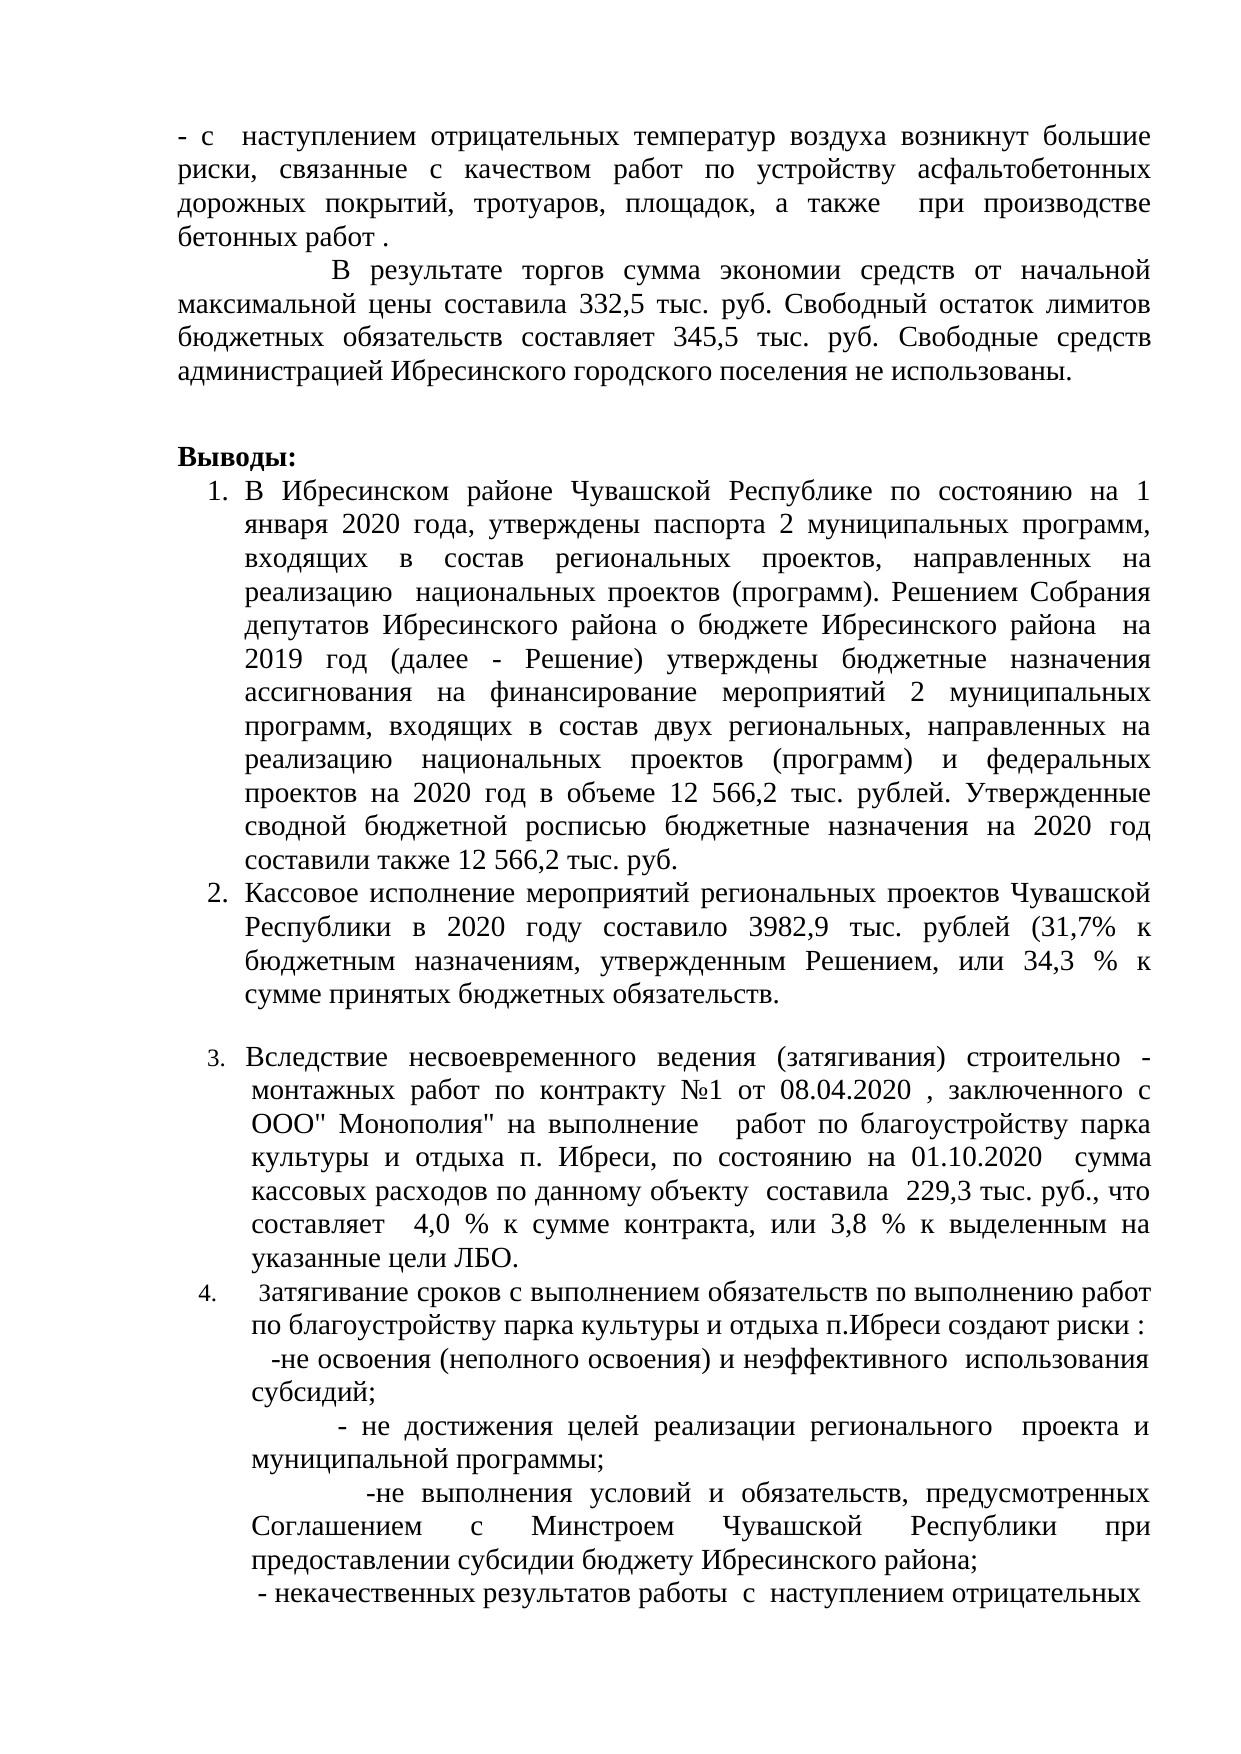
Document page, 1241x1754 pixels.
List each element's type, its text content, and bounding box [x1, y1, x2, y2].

list Кассовое исполнение мероприятий региональных проектов Чувашской Республики в 2020 году составило 3982,9 тыс. рублей (31,7% к бюджетным назначениям, утвержденным Решением, или 34,3 % к сумме принятых бюджетных обязательств. [207, 876, 1152, 1010]
text 4. Затягивание сроков с выполнением обязательств по выполнению работ по благоустройству парка культуры и отдыха п.Ибреси создают риски : [177, 1274, 1152, 1341]
text -не выполнения условий и обязательств, предусмотренных Соглашением с Минстроем Чувашской Республики при предоставлении субсидии бюджету Ибресинского района; [177, 1475, 1152, 1576]
text Выводы: [177, 439, 1152, 473]
text - некачественных результатов работы с наступлением отрицательных [177, 1576, 1152, 1609]
text В результате торгов сумма экономии средств от начальной максимальной цены составила 332,5 тыс. руб. Свободный остаток лимитов бюджетных обязательств составляет 345,5 тыс. руб. Свободные средств администрацией Ибресинского городского поселения не использованы. [177, 252, 1152, 386]
text - с наступлением отрицательных температур воздуха возникнут большие риски, связанные с качеством работ по устройству асфальтобетонных дорожных покрытий, тротуаров, площадок, а также при производстве бетонных работ . [177, 118, 1152, 252]
list В Ибресинском районе Чувашской Республике по состоянию на 1 января 2020 года, утверждены паспорта 2 муниципальных программ, входящих в состав региональных проектов, направленных на реализацию национальных проектов (программ). Решением Собрания депутатов Ибресинского района о бюджете Ибресинского района на 2019 год (далее - Решение) утверждены бюджетные назначения ассигнования на финансирование мероприятий 2 муниципальных программ, входящих в состав двух региональных, направленных на реализацию национальных проектов (программ) и федеральных проектов на 2020 год в объеме 12 566,2 тыс. рублей. Утвержденные сводной бюджетной росписью бюджетные назначения на 2020 год составили также 12 566,2 тыс. руб. [207, 473, 1152, 876]
text 3. Вследствие несвоевременного ведения (затягивания) строительно -монтажных работ по контракту №1 от 08.04.2020 , заключенного с ООО" Монополия" на выполнение работ по благоустройству парка культуры и отдыха п. Ибреси, по состоянию на 01.10.2020 сумма кассовых расходов по данному объекту составила 229,3 тыс. руб., что составляет 4,0 % к сумме контракта, или 3,8 % к выделенным на указанные цели ЛБО. [207, 1039, 1152, 1274]
text - не достижения целей реализации регионального проекта и муниципальной программы; [177, 1408, 1152, 1475]
text -не освоения (неполного освоения) и неэффективного использования субсидий; [177, 1341, 1152, 1408]
